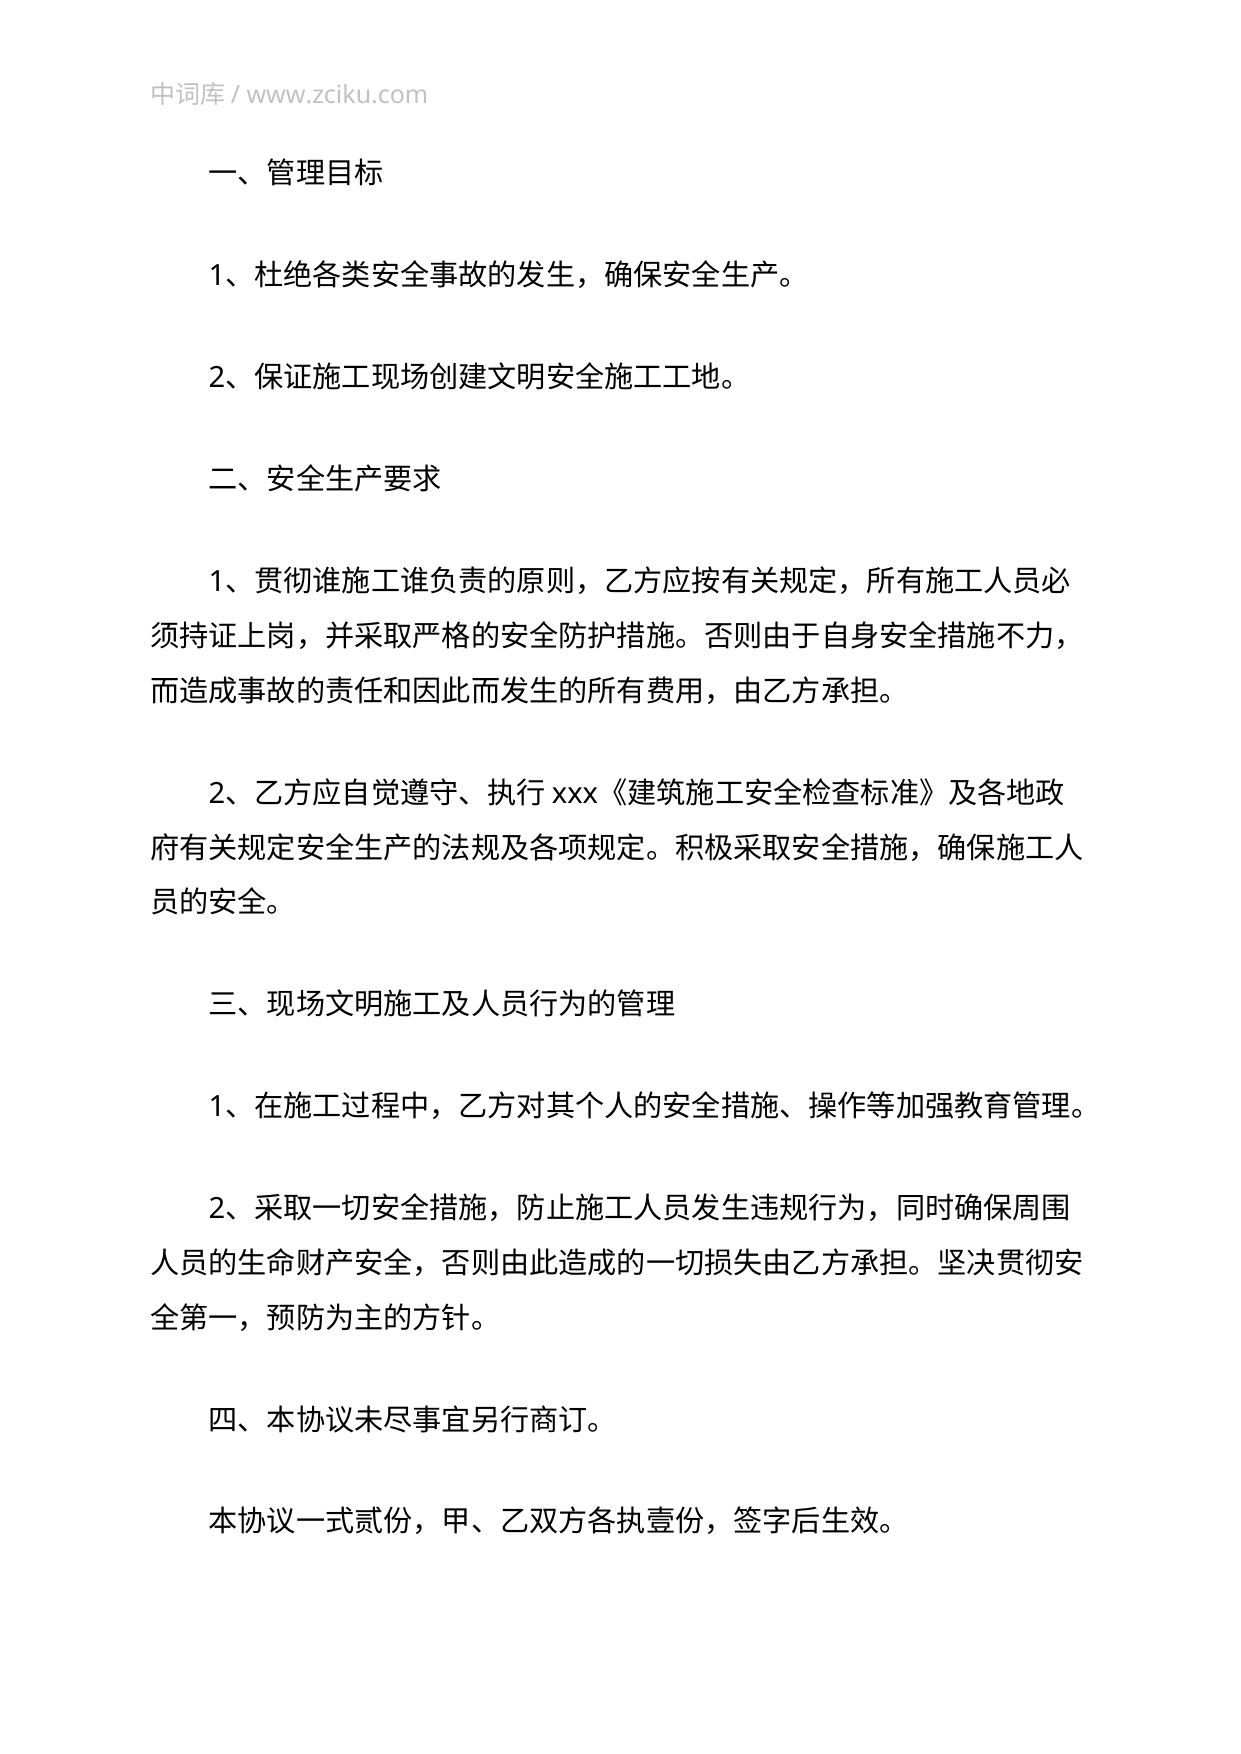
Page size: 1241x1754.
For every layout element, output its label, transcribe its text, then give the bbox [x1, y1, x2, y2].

text 三、现场文明施工及人员行为的管理 [150, 981, 1090, 1023]
text 2、采取一切安全措施，防止施工人员发生违规行为，同时确保周围人员的生命财产安全，否则由此造成的一切损失由乙方承担。坚决贯彻安全第一，预防为主的方针。 [150, 1184, 1090, 1337]
text 一、管理目标 [150, 150, 1090, 192]
text 1、在施工过程中，乙方对其个人的安全措施、操作等加强教育管理。 [150, 1083, 1090, 1125]
text 1、贯彻谁施工谁负责的原则，乙方应按有关规定，所有施工人员必须持证上岗，并采取严格的安全防护措施。否则由于自身安全措施不力，而造成事故的责任和因此而发生的所有费用，由乙方承担。 [150, 557, 1090, 710]
text 2、乙方应自觉遵守、执行xxx《建筑施工安全检查标准》及各地政府有关规定安全生产的法规及各项规定。积极采取安全措施，确保施工人员的安全。 [150, 769, 1090, 921]
text 本协议一式贰份，甲、乙双方各执壹份，签字后生效。 [150, 1498, 1090, 1540]
text 四、本协议未尽事宜另行商订。 [150, 1396, 1090, 1438]
text 2、保证施工现场创建文明安全施工工地。 [150, 354, 1090, 396]
text 1、杜绝各类安全事故的发生，确保安全生产。 [150, 252, 1090, 294]
text 二、安全生产要求 [150, 456, 1090, 498]
